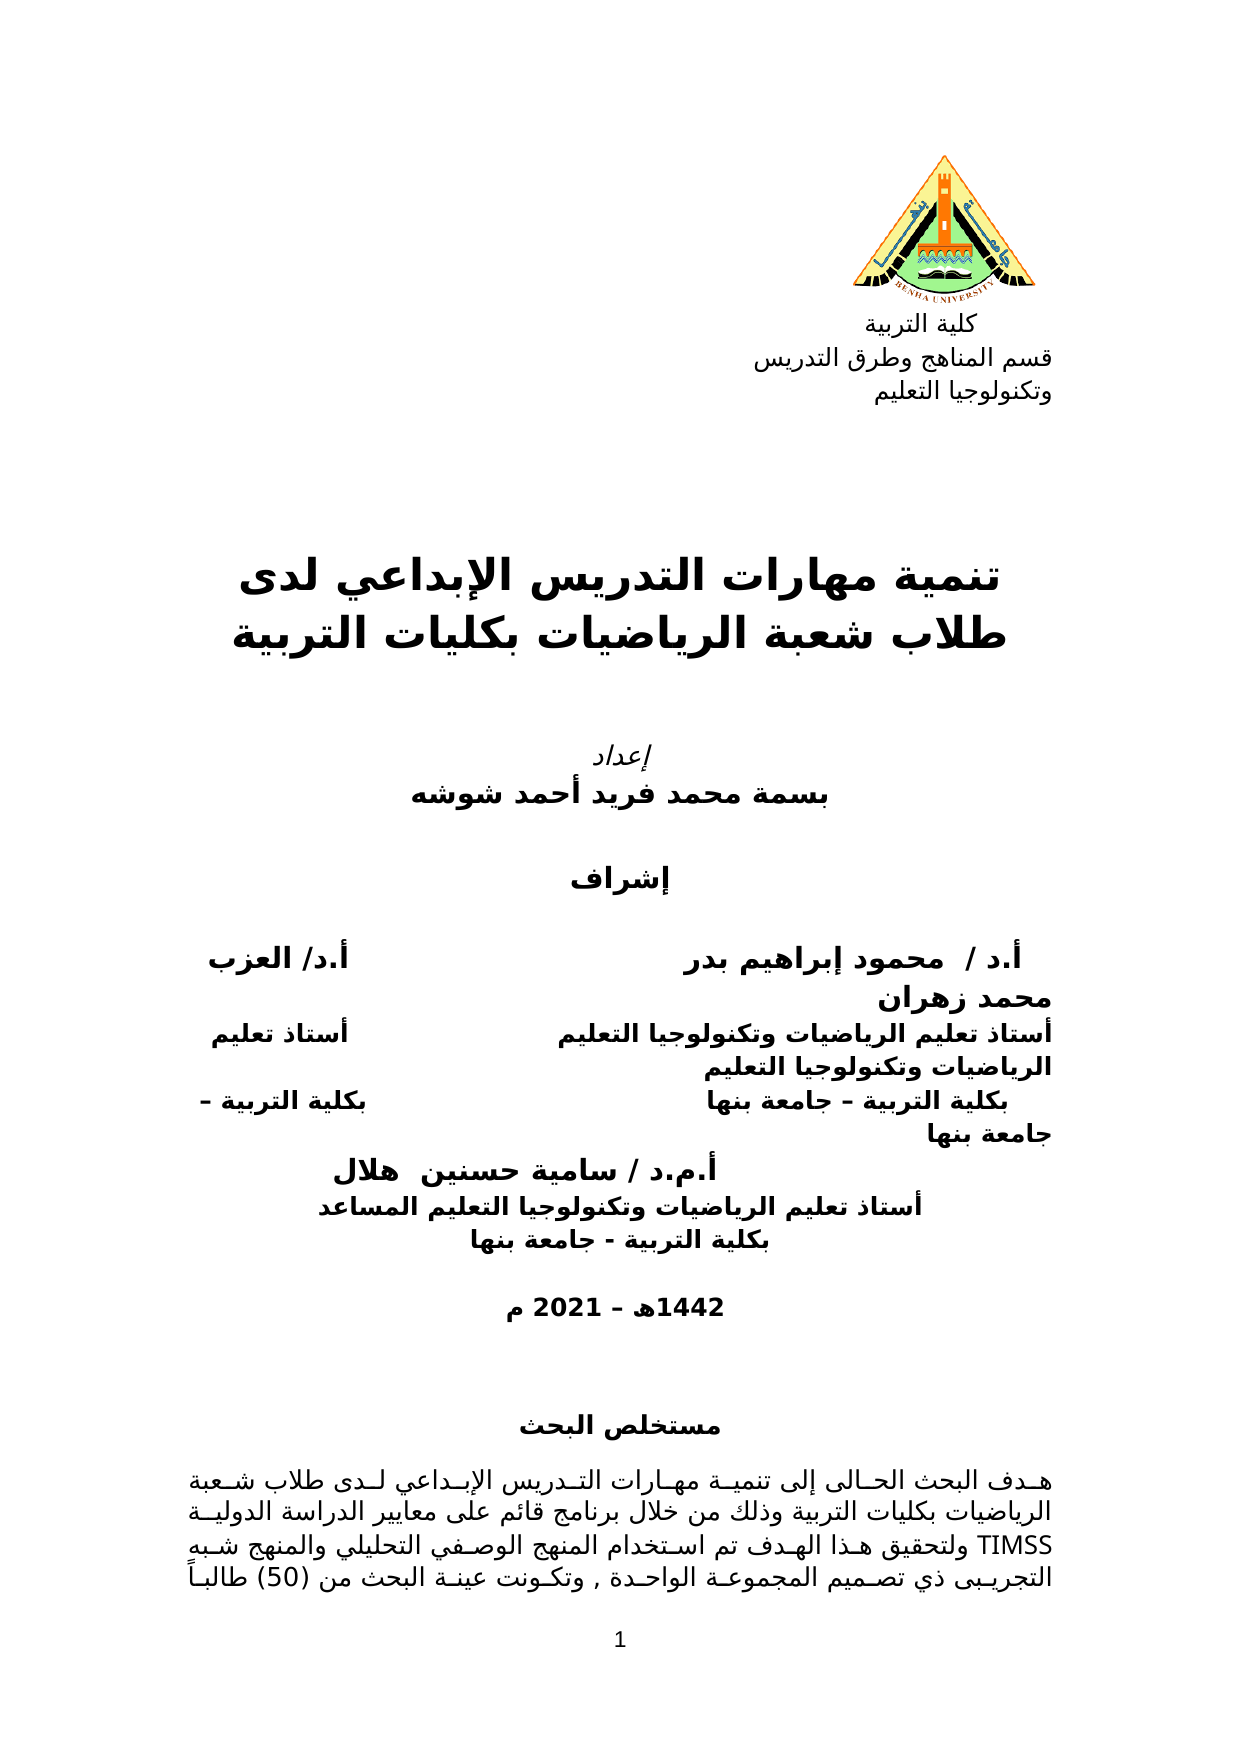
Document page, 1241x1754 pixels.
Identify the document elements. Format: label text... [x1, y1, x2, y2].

text أ.د / محمود إبراهيم بدر أ.د/ العزب محمد زهران [187, 941, 1053, 1014]
text إشراف [187, 861, 1053, 895]
text أ.م.د / سامية حسنين هلال [187, 1153, 1053, 1187]
text أستاذ تعليم الرياضيات وتكنولوجيا التعليم أستاذ تعليم الرياضيات وتكنولوجيا التعليم [187, 1019, 1053, 1082]
text 1442ھ – 2021 م [187, 1293, 1053, 1322]
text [187, 1466, 1053, 1592]
text إعداد [187, 741, 1053, 772]
text مستخلص البحث [187, 1410, 1053, 1440]
text تنمية مهارات التدريس الإبداعي لدى طلاب شعبة الرياضيات بكليات التربية [187, 550, 1053, 659]
picture [831, 150, 1053, 310]
text أستاذ تعليم الرياضيات وتكنولوجيا التعليم المساعد [187, 1192, 1053, 1221]
text كلية التربية قسم المناهج وطرق التدريس وتكنولوجيا التعليم [187, 309, 1053, 405]
text بسمة محمد فريد أحمد شوشه [187, 777, 1053, 811]
text بكلية التربية - جامعة بنها [187, 1226, 1053, 1255]
text بكلية التربية – جامعة بنها بكلية التربية – جامعة بنها [187, 1086, 1053, 1149]
